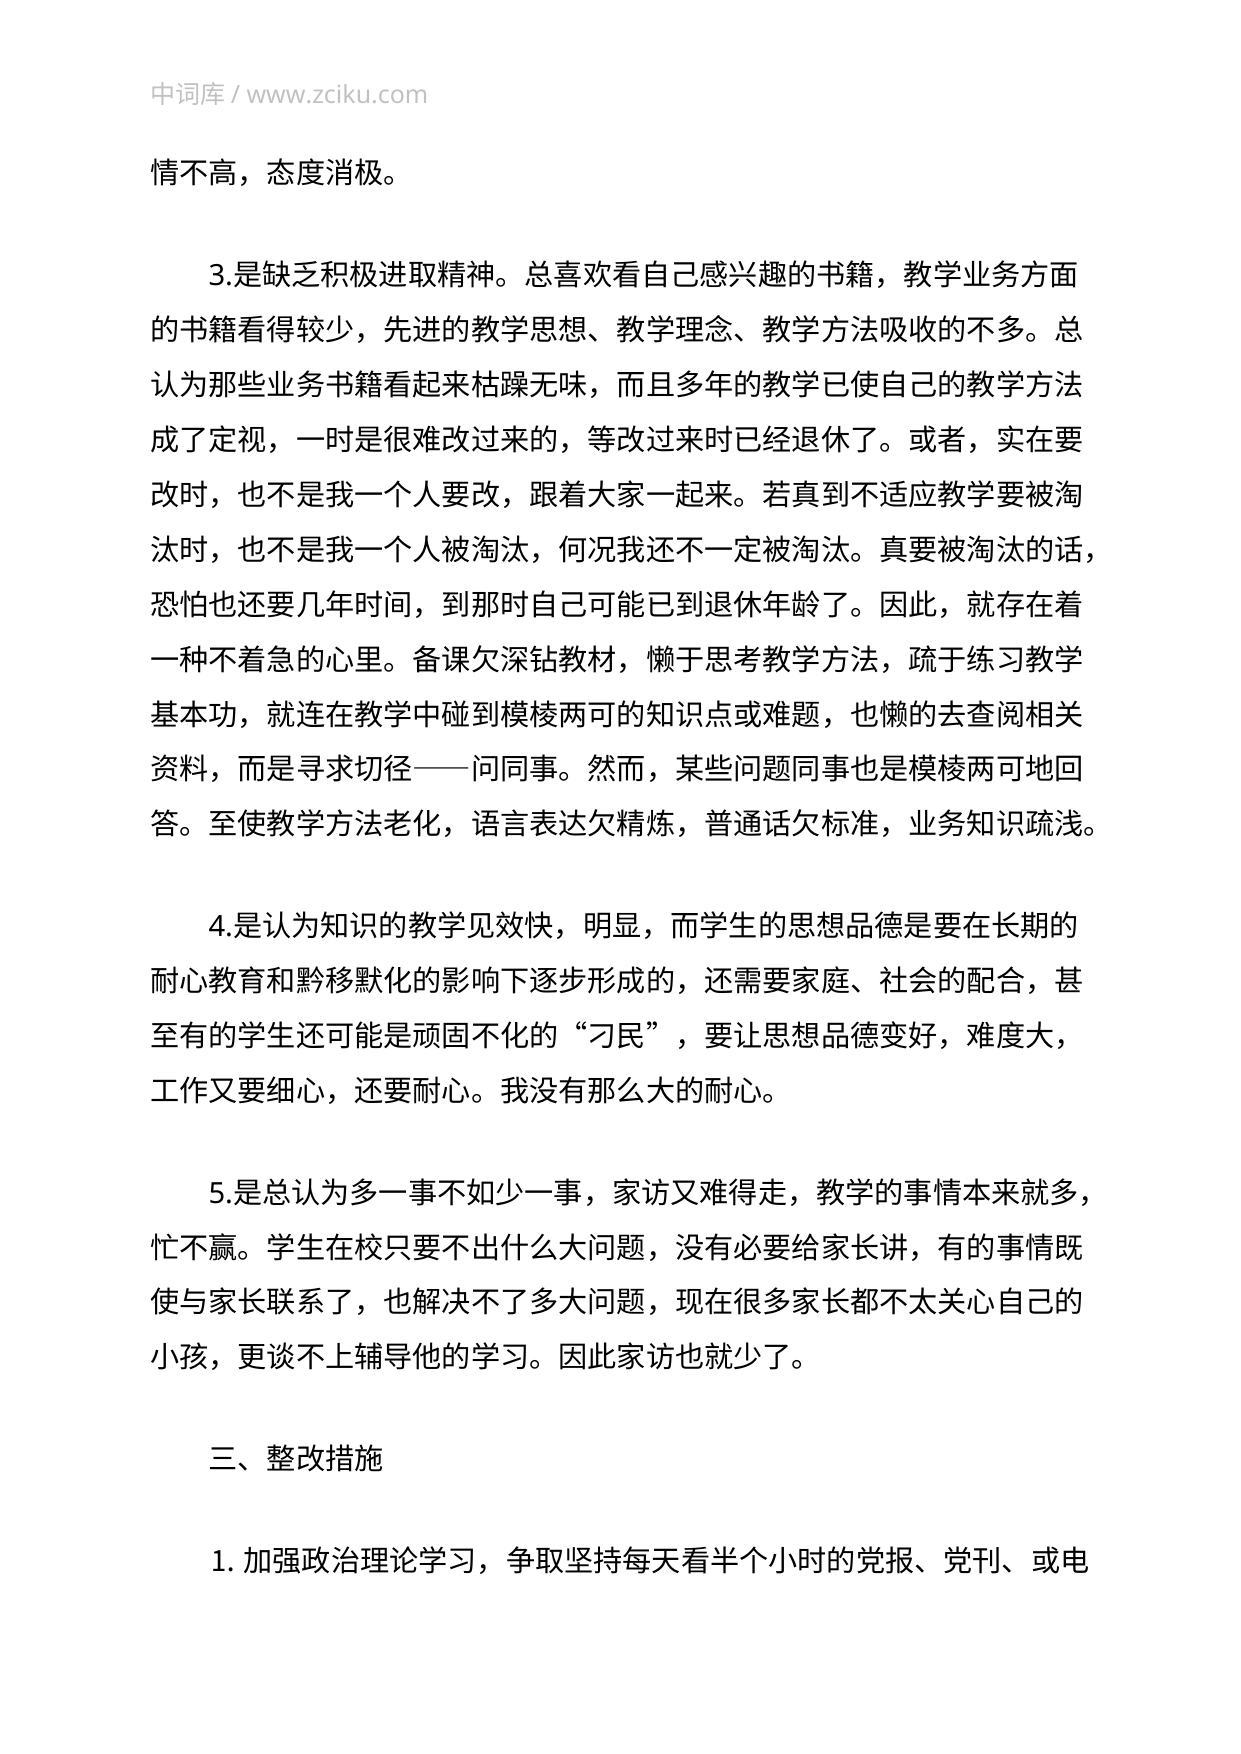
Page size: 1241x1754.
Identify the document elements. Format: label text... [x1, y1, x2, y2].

text 4.是认为知识的教学见效快，明显，而学生的思想品德是要在长期的耐心教育和黔移默化的影响下逐步形成的，还需要家庭、社会的配合，甚至有的学生还可能是顽固不化的“刁民”，要让思想品德变好，难度大，工作又要细心，还要耐心。我没有那么大的耐心。 [150, 903, 1090, 1110]
text 3.是缺乏积极进取精神。总喜欢看自己感兴趣的书籍，教学业务方面的书籍看得较少，先进的教学思想、教学理念、教学方法吸收的不多。总认为那些业务书籍看起来枯躁无味，而且多年的教学已使自己的教学方法成了定视，一时是很难改过来的，等改过来时已经退休了。或者，实在要改时，也不是我一个人要改，跟着大家一起来。若真到不适应教学要被淘汰时，也不是我一个人被淘汰，何况我还不一定被淘汰。真要被淘汰的话，恐怕也还要几年时间，到那时自己可能已到退休年龄了。因此，就存在着一种不着急的心里。备课欠深钻教材，懒于思考教学方法，疏于练习教学基本功，就连在教学中碰到模棱两可的知识点或难题，也懒的去查阅相关资料，而是寻求切径——问同事。然而，某些问题同事也是模棱两可地回答。至使教学方法老化，语言表达欠精炼，普通话欠标准，业务知识疏浅。 [150, 252, 1090, 843]
text 5.是总认为多一事不如少一事，家访又难得走，教学的事情本来就多，忙不赢。学生在校只要不出什么大问题，没有必要给家长讲，有的事情既使与家长联系了，也解决不了多大问题，现在很多家长都不太关心自己的小孩，更谈不上辅导他的学习。因此家访也就少了。 [150, 1169, 1090, 1376]
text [150, 150, 1090, 192]
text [150, 1537, 1090, 1580]
text 三、整改措施 [150, 1436, 1090, 1478]
